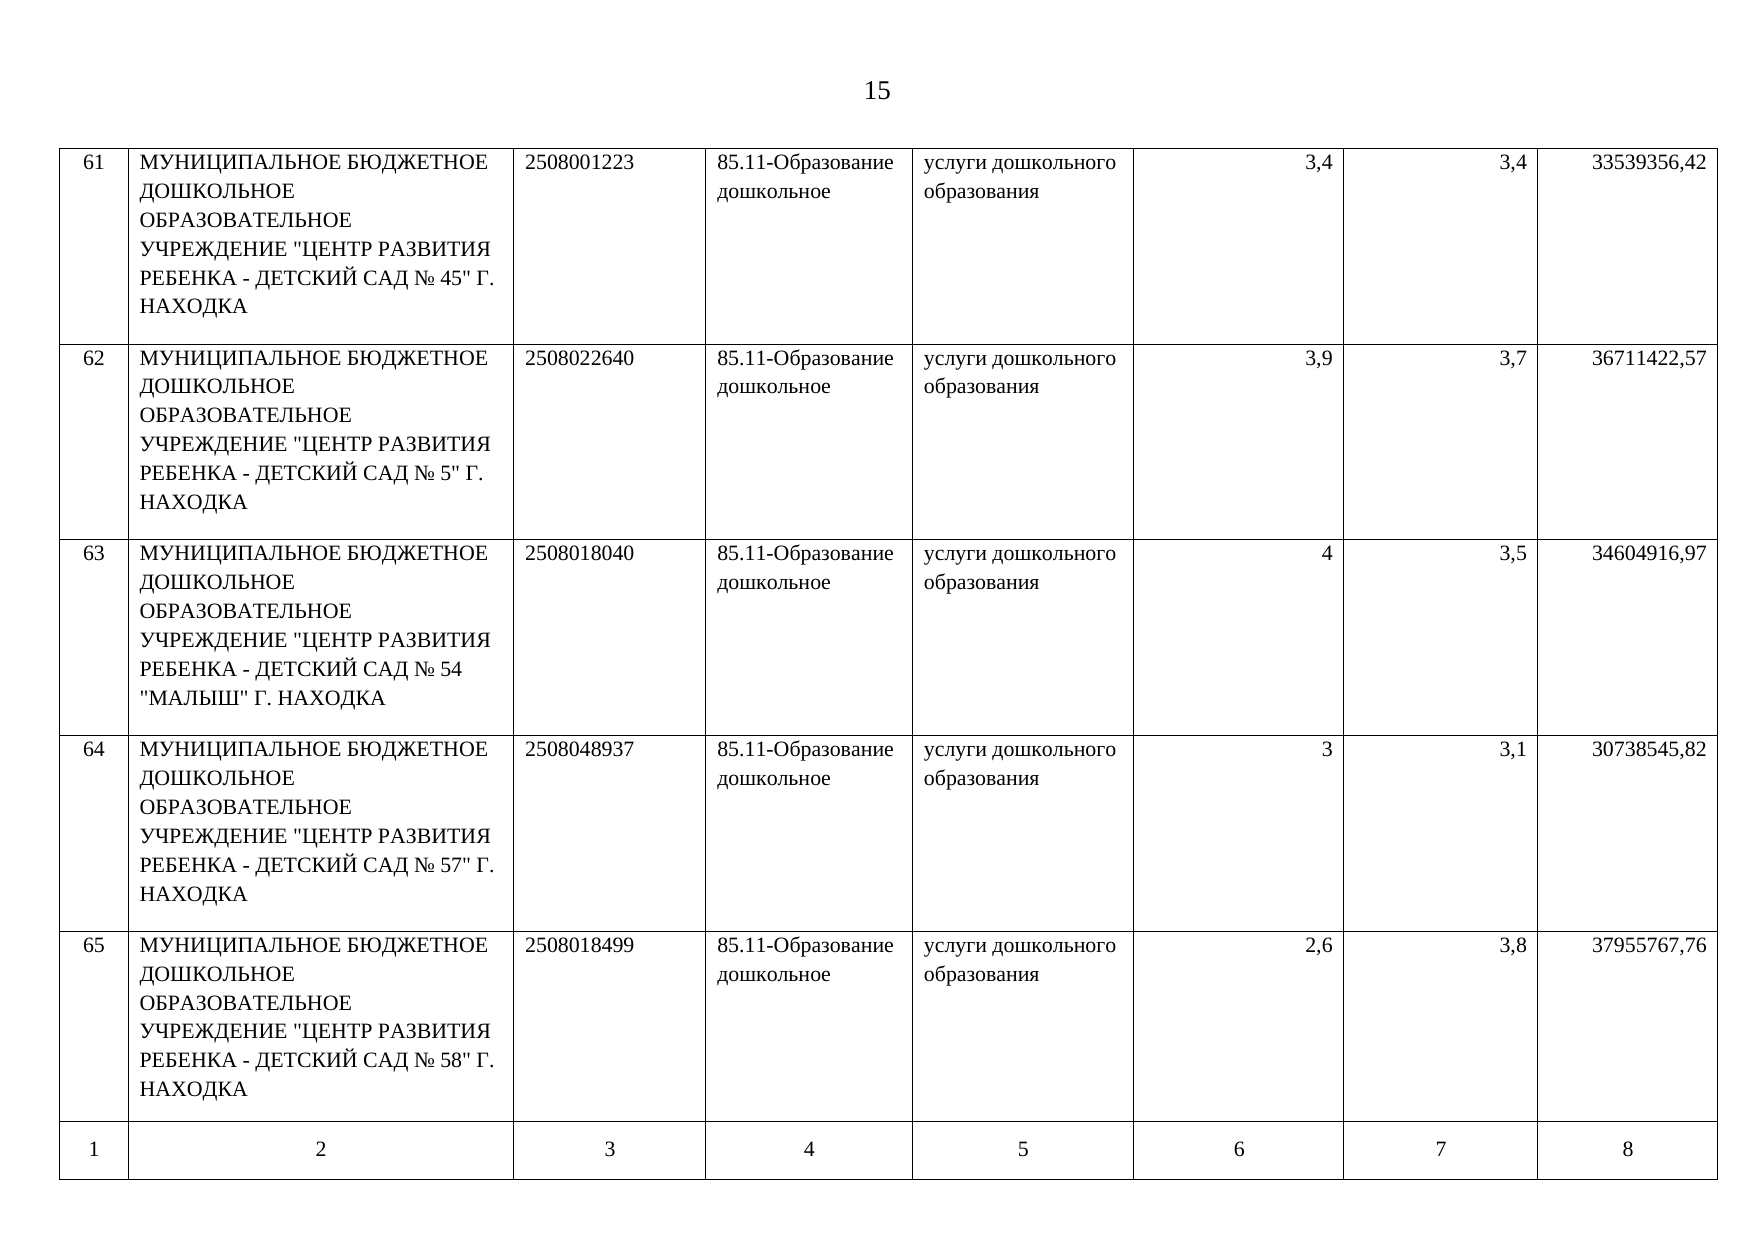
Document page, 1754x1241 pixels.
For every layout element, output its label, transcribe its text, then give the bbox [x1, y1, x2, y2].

table_cell 33539356,42 [1538, 149, 1717, 343]
table_cell МУНИЦИПАЛЬНОЕ БЮДЖЕТНОЕ ДОШКОЛЬНОЕ ОБРАЗОВАТЕЛЬНОЕ УЧРЕЖДЕНИЕ "ЦЕНТР РАЗВИТИЯ РЕБЕНКА - ДЕТСКИЙ САД № 58" Г. НАХОДКА [129, 932, 513, 1121]
table_cell 2508001223 [514, 149, 705, 343]
table_cell 36711422,57 [1538, 345, 1717, 539]
table_cell 3,5 [1344, 540, 1537, 735]
table_cell услуги дошкольного образования [913, 149, 1133, 343]
table_cell 3 [514, 1122, 705, 1178]
table_cell услуги дошкольного образования [913, 345, 1133, 539]
table_cell 30738545,82 [1538, 736, 1717, 931]
table_cell 64 [60, 736, 128, 931]
table_cell услуги дошкольного образования [913, 540, 1133, 735]
table_cell 3,7 [1344, 345, 1537, 539]
table_cell 85.11-Образование дошкольное [706, 932, 912, 1121]
table_cell 85.11-Образование дошкольное [706, 736, 912, 931]
table_cell 85.11-Образование дошкольное [706, 540, 912, 735]
table_cell МУНИЦИПАЛЬНОЕ БЮДЖЕТНОЕ ДОШКОЛЬНОЕ ОБРАЗОВАТЕЛЬНОЕ УЧРЕЖДЕНИЕ "ЦЕНТР РАЗВИТИЯ РЕБЕНКА - ДЕТСКИЙ САД № 5" Г. НАХОДКА [129, 345, 513, 539]
table_cell 2 [129, 1122, 513, 1178]
table_cell 8 [1538, 1122, 1717, 1178]
table_cell 4 [1134, 540, 1343, 735]
table_cell МУНИЦИПАЛЬНОЕ БЮДЖЕТНОЕ ДОШКОЛЬНОЕ ОБРАЗОВАТЕЛЬНОЕ УЧРЕЖДЕНИЕ "ЦЕНТР РАЗВИТИЯ РЕБЕНКА - ДЕТСКИЙ САД № 45" Г. НАХОДКА [129, 149, 513, 343]
table_cell 2508018499 [514, 932, 705, 1121]
table_cell 4 [706, 1122, 912, 1178]
table_cell 3,4 [1134, 149, 1343, 343]
table_cell услуги дошкольного образования [913, 736, 1133, 931]
table_cell услуги дошкольного образования [913, 932, 1133, 1121]
table_cell 3,8 [1344, 932, 1537, 1121]
table_cell 63 [60, 540, 128, 735]
table_cell 62 [60, 345, 128, 539]
table_cell 6 [1134, 1122, 1343, 1178]
table_cell 3,9 [1134, 345, 1343, 539]
table_cell 34604916,97 [1538, 540, 1717, 735]
table_cell 2508018040 [514, 540, 705, 735]
table_cell 5 [913, 1122, 1133, 1178]
table_cell 65 [60, 932, 128, 1121]
table_cell 37955767,76 [1538, 932, 1717, 1121]
table_cell 2,6 [1134, 932, 1343, 1121]
table_cell 2508022640 [514, 345, 705, 539]
table_cell 2508048937 [514, 736, 705, 931]
table_cell 3 [1134, 736, 1343, 931]
table_cell 3,1 [1344, 736, 1537, 931]
table_cell 7 [1344, 1122, 1537, 1178]
table_cell 3,4 [1344, 149, 1537, 343]
table_cell 1 [60, 1122, 128, 1178]
table_cell 61 [60, 149, 128, 343]
table_cell МУНИЦИПАЛЬНОЕ БЮДЖЕТНОЕ ДОШКОЛЬНОЕ ОБРАЗОВАТЕЛЬНОЕ УЧРЕЖДЕНИЕ "ЦЕНТР РАЗВИТИЯ РЕБЕНКА - ДЕТСКИЙ САД № 57" Г. НАХОДКА [129, 736, 513, 931]
table_cell МУНИЦИПАЛЬНОЕ БЮДЖЕТНОЕ ДОШКОЛЬНОЕ ОБРАЗОВАТЕЛЬНОЕ УЧРЕЖДЕНИЕ "ЦЕНТР РАЗВИТИЯ РЕБЕНКА - ДЕТСКИЙ САД № 54 "МАЛЫШ" Г. НАХОДКА [129, 540, 513, 735]
table_cell 85.11-Образование дошкольное [706, 149, 912, 343]
table_cell 85.11-Образование дошкольное [706, 345, 912, 539]
